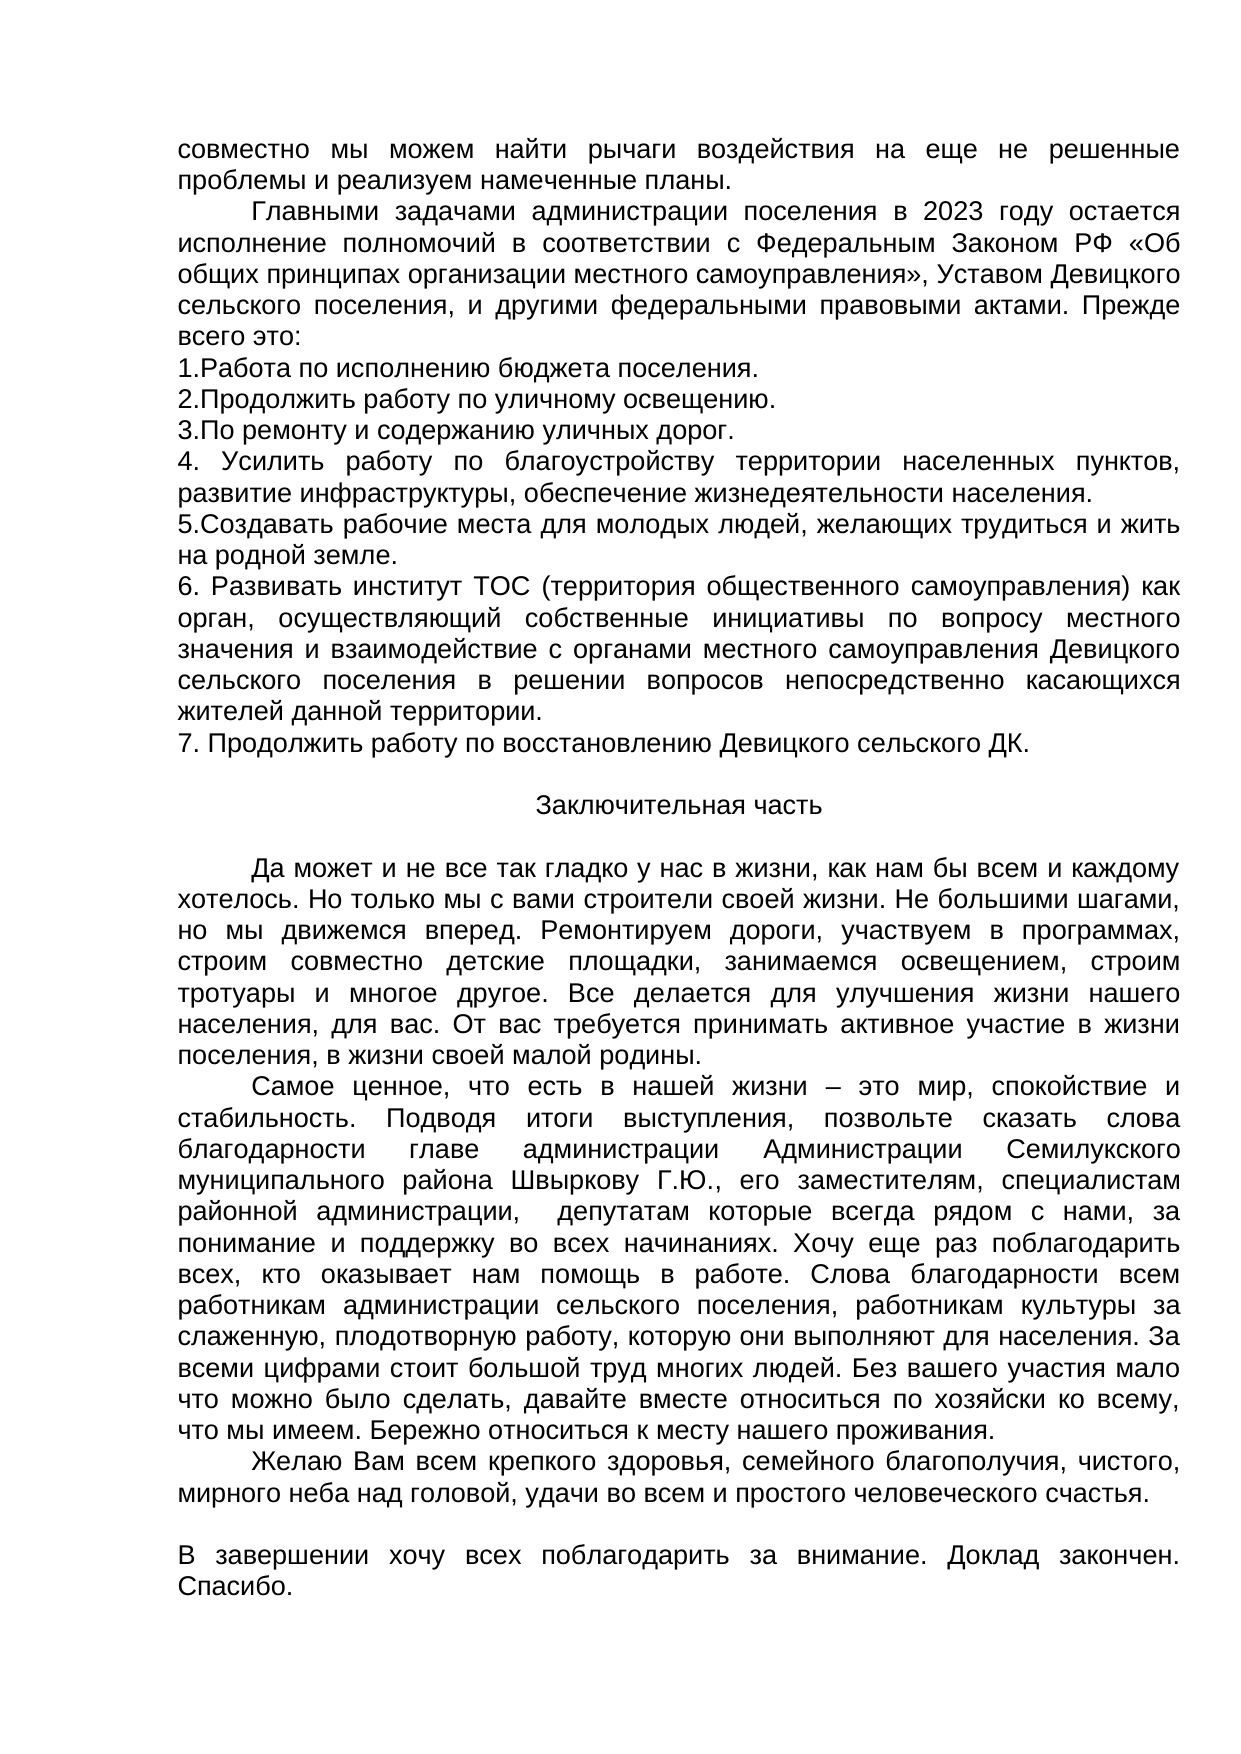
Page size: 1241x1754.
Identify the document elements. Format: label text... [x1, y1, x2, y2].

text Главными задачами администрации поселения в 2023 году остается исполнение полномочий в соответствии с Федеральным Законом РФ «Об общих принципах организации местного самоуправления», Уставом Девицкого сельского поселения, и другими федеральными правовыми актами. Прежде всего это: [177, 195, 1181, 352]
text Желаю Вам всем крепкого здоровья, семейного благополучия, чистого, мирного неба над головой, удачи во всем и простого человеческого счастья. [177, 1445, 1181, 1508]
text 2.Продолжить работу по уличному освещению. [177, 383, 1181, 414]
text Заключительная часть [177, 789, 1181, 820]
text В завершении хочу всех поблагодарить за внимание. Доклад закончен. Спасибо. [177, 1539, 1181, 1602]
text 4. Усилить работу по благоустройству территории населенных пунктов, развитие инфраструктуры, обеспечение жизнедеятельности населения. [177, 445, 1181, 508]
text 1.Работа по исполнению бюджета поселения. [177, 352, 1181, 383]
text 6. Развивать институт ТОС (территория общественного самоуправления) как орган, осуществляющий собственные инициативы по вопросу местного значения и взаимодействие с органами местного самоуправления Девицкого сельского поселения в решении вопросов непосредственно касающихся жителей данной территории. [177, 570, 1181, 727]
text 5.Создавать рабочие места для молодых людей, желающих трудиться и жить на родной земле. [177, 508, 1181, 570]
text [177, 133, 1181, 195]
text Самое ценное, что есть в нашей жизни – это мир, спокойствие и стабильность. Подводя итоги выступления, позвольте сказать слова благодарности главе администрации Администрации Семилукского муниципального района Швыркову Г.Ю., его заместителям, специалистам районной администрации, депутатам которые всегда рядом с нами, за понимание и поддержку во всех начинаниях. Хочу еще раз поблагодарить всех, кто оказывает нам помощь в работе. Слова благодарности всем работникам администрации сельского поселения, работникам культуры за слаженную, плодотворную работу, которую они выполняют для населения. За всеми цифрами стоит большой труд многих людей. Без вашего участия мало что можно было сделать, давайте вместе относиться по хозяйски ко всему, что мы имеем. Бережно относиться к месту нашего проживания. [177, 1070, 1181, 1445]
text 3.По ремонту и содержанию уличных дорог. [177, 414, 1181, 445]
text Да может и не все так гладко у нас в жизни, как нам бы всем и каждому хотелось. Но только мы с вами строители своей жизни. Не большими шагами, но мы движемся вперед. Ремонтируем дороги, участвуем в программах, строим совместно детские площадки, занимаемся освещением, строим тротуары и многое другое. Все делается для улучшения жизни нашего населения, для вас. От вас требуется принимать активное участие в жизни поселения, в жизни своей малой родины. [177, 852, 1181, 1070]
text 7. Продолжить работу по восстановлению Девицкого сельского ДК. [177, 727, 1181, 758]
